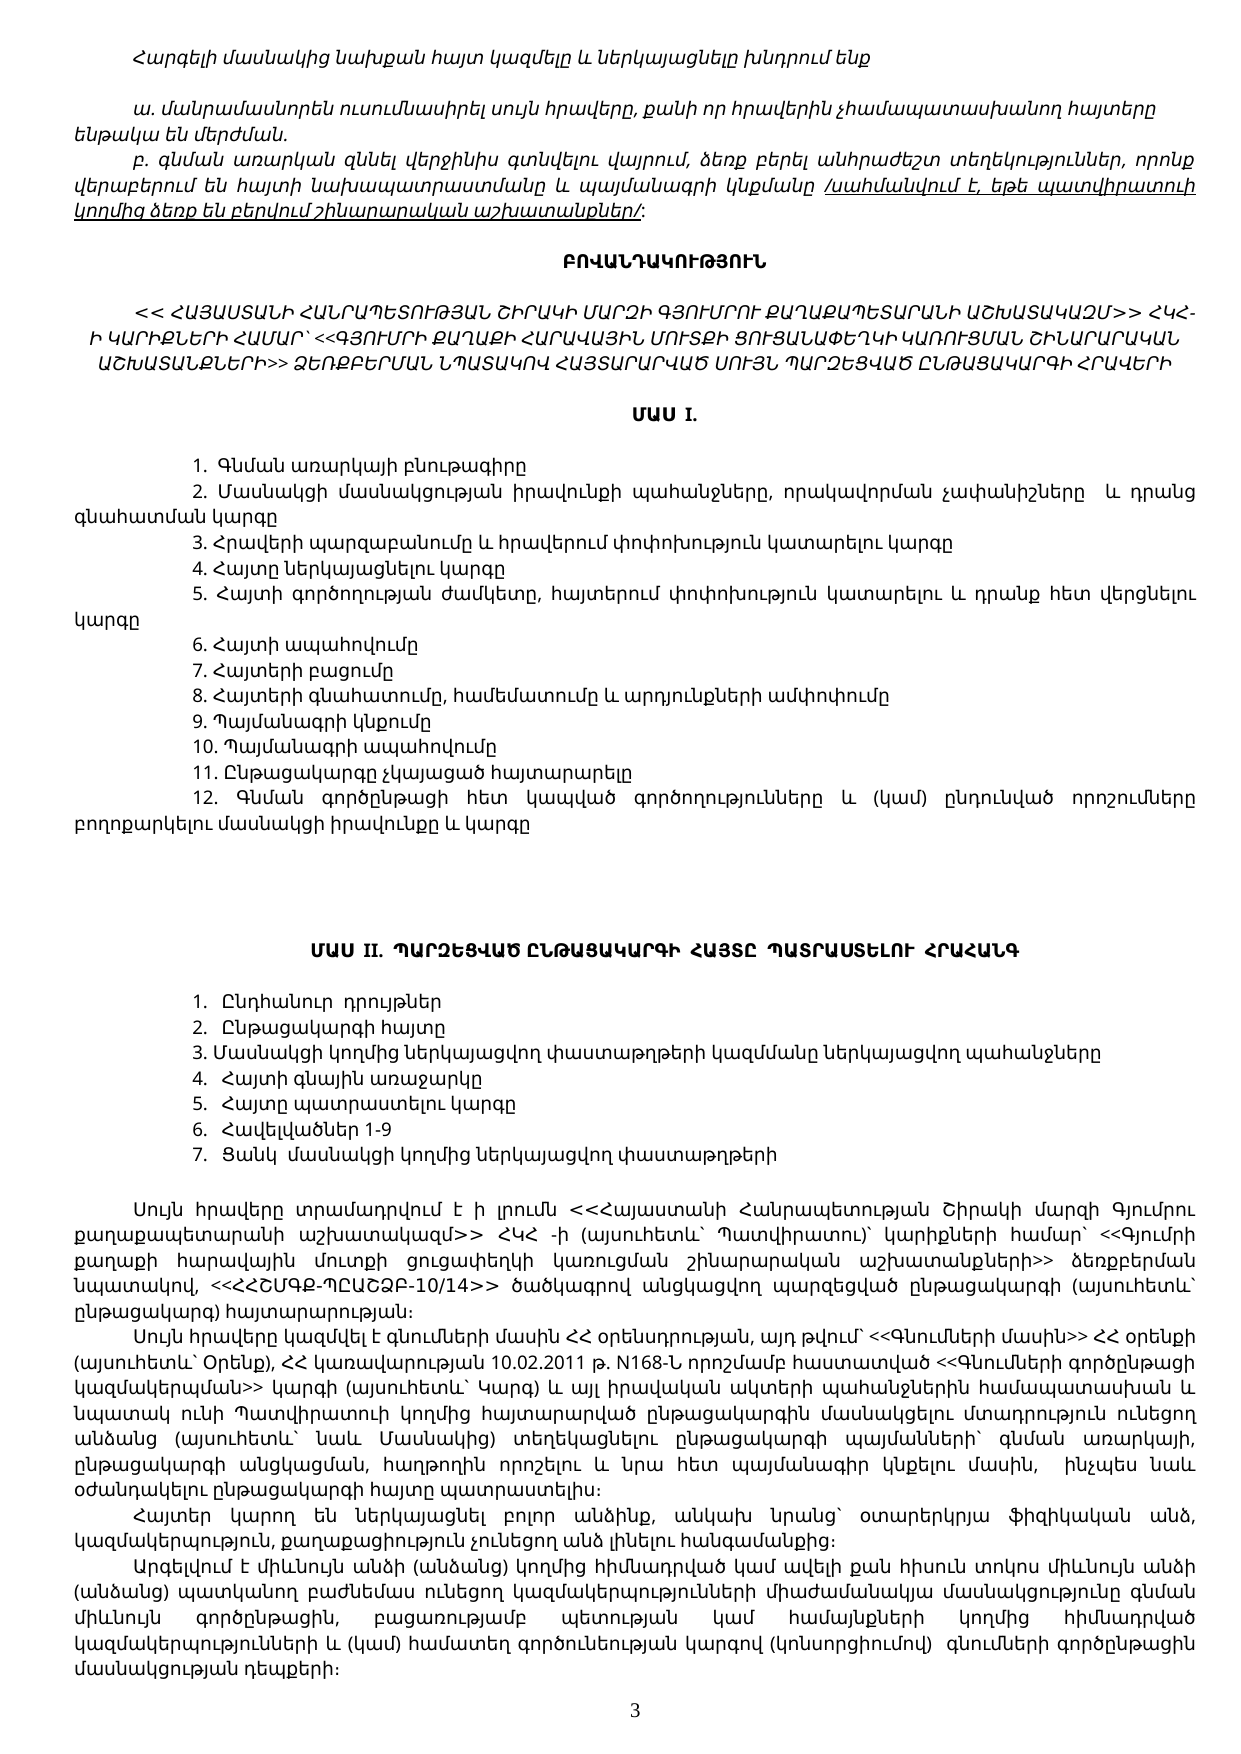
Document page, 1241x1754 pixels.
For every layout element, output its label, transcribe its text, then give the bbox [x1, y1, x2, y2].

text 11. Ընթացակարգը չկայացած հայտարարելը [74, 759, 1196, 784]
text 7. Հայտերի բացումը [74, 657, 1196, 682]
text Հարգելի մասնակից նախքան հայտ կազմելը և ներկայացնելը խնդրում ենք [74, 44, 1196, 70]
text 10. Պայմանագրի ապահովումը [74, 733, 1196, 759]
text 2. Մասնակցի մասնակցության իրավունքի պահանջները, որակավորման չափանիշները և դրանց գնահատման կարգը [74, 478, 1196, 529]
text ԲՈՎԱՆԴԱԿՈՒԹՅՈՒՆ [74, 248, 1196, 274]
text Սույն հրավերը տրամադրվում է ի լրումն <<Հայաստանի Հանրապետության Շիրակի մարզի Գյումրու քաղաքապետարանի աշխատակազմ>> ՀԿՀ -ի (այսուհետև` Պատվիրատու)` կարիքների համար` <<Գյումրի քաղաքի հարավային մուտքի ցուցափեղկի կառուցման շինարարական աշխատանքների>> ձեռքբերման նպատակով, <<ՀՀՇՄԳՔ-ՊԸԱՇՁԲ-10/14>> ծածկագրով անցկացվող պարզեցված ընթացակարգի (այսուհետև` ընթացակարգ) հայտարարության։ [74, 1196, 1196, 1324]
text ՄԱՍ I. [74, 402, 1196, 427]
text << ՀԱՅԱՍՏԱՆԻ ՀԱՆՐԱՊԵՏՈՒԹՅԱՆ ՇԻՐԱԿԻ ՄԱՐԶԻ ԳՅՈՒՄՐՈՒ ՔԱՂԱՔԱՊԵՏԱՐԱՆԻ ԱՇԽԱՏԱԿԱԶՄ>> ՀԿՀ-Ի ԿԱՐԻՔՆԵՐԻ ՀԱՄԱՐ` <<ԳՅՈՒՄՐԻ ՔԱՂԱՔԻ ՀԱՐԱՎԱՅԻՆ ՄՈՒՏՔԻ ՑՈՒՑԱՆԱՓԵՂԿԻ ԿԱՌՈՒՑՄԱՆ ՇԻՆԱՐԱՐԱԿԱՆ ԱՇԽԱՏԱՆՔՆԵՐԻ>> ՁԵՌՔԲԵՐՄԱՆ ՆՊԱՏԱԿՈՎ ՀԱՅՏԱՐԱՐՎԱԾ ՍՈՒՅՆ ՊԱՐԶԵՑՎԱԾ ԸՆԹԱՑԱԿԱՐԳԻ ՀՐԱՎԵՐԻ [74, 299, 1196, 376]
text 8. Հայտերի գնահատումը, համեմատումը և արդյունքների ամփոփումը [74, 682, 1196, 708]
text 2. Ընթացակարգի հայտը [74, 1014, 1196, 1040]
text 1. Ընդհանուր դրույթներ [74, 989, 1196, 1014]
text 3. Մասնակցի կողմից ներկայացվող փաստաթղթերի կազմմանը ներկայացվող պահանջները [117, 1040, 1196, 1065]
text 7. Ցանկ մասնակցի կողմից ներկայացվող փաստաթղթերի [74, 1142, 1196, 1167]
text 3. Հրավերի պարզաբանումը և հրավերում փոփոխություն կատարելու կարգը [74, 529, 1196, 555]
text Հայտեր կարող են ներկայացնել բոլոր անձինք, անկախ նրանց` օտարերկրյա ֆիզիկական անձ, կազմակերպություն, քաղաքացիություն չունեցող անձ լինելու հանգամանքից։ [74, 1502, 1196, 1553]
text 4. Հայտի գնային առաջարկը [74, 1065, 1196, 1091]
text բ. գնման առարկան զննել վերջինիս գտնվելու վայրում, ձեռք բերել անհրաժեշտ տեղեկություններ, որոնք վերաբերում են հայտի նախապատրաստմանը և պայմանագրի կնքմանը /սահմանվում է, եթե պատվիրատուի կողմից ձեռք են բերվում շինարարական աշխատանքներ/: [74, 146, 1196, 223]
text ա. մանրամասնորեն ուսումնասիրել սույն հրավերը, քանի որ հրավերին չհամապատասխանող հայտերը ենթակա են մերժման. [74, 95, 1196, 146]
text Արգելվում է միևնույն անձի (անձանց) կողմից հիմնադրված կամ ավելի քան հիսուն տոկոս միևնույն անձի (անձանց) պատկանող բաժնեմաս ունեցող կազմակերպությունների միաժամանակյա մասնակցությունը գնման միևնույն գործընթացին, բացառությամբ պետության կամ համայնքների կողմից հիմնադրված կազմակերպությունների և (կամ) համատեղ գործունեության կարգով (կոնսորցիումով) գնումների գործընթացին մասնակցության դեպքերի։ [74, 1553, 1196, 1681]
text 4. Հայտը ներկայացնելու կարգը [74, 555, 1196, 580]
text 5. Հայտը պատրաստելու կարգը [74, 1091, 1196, 1116]
text 6. Հայտի ապահովումը [74, 631, 1196, 657]
text 6. Հավելվածներ 1-9 [74, 1116, 1196, 1142]
text 1. Գնման առարկայի բնութագիրը [74, 453, 1196, 478]
text 12. Գնման գործընթացի հետ կապված գործողությունները և (կամ) ընդունված որոշումները բողոքարկելու մասնակցի իրավունքը և կարգը [74, 784, 1196, 836]
text Սույն հրավերը կազմվել է գնումների մասին ՀՀ օրենսդրության, այդ թվում` <<Գնումների մասին>> ՀՀ օրենքի (այսուհետև` Օրենք), ՀՀ կառավարության 10.02.2011 թ. N168-Ն որոշմամբ հաստատված <<Գնումների գործընթացի կազմակերպման>> կարգի (այսուհետև` Կարգ) և այլ իրավական ակտերի պահանջներին համապատասխան և նպատակ ունի Պատվիրատուի կողմից հայտարարված ընթացակարգին մասնակցելու մտադրություն ունեցող անձանց (այսուհետև` նաև Մասնակից) տեղեկացնելու ընթացակարգի պայմանների` գնման առարկայի, ընթացակարգի անցկացման, հաղթողին որոշելու և նրա հետ պայմանագիր կնքելու մասին, ինչպես նաև օժանդակելու ընթացակարգի հայտը պատրաստելիս։ [74, 1324, 1196, 1502]
text ՄԱՍ II. ՊԱՐԶԵՑՎԱԾ ԸՆԹԱՑԱԿԱՐԳԻ ՀԱՅՏԸ ՊԱՏՐԱՍՏԵԼՈՒ ՀՐԱՀԱՆԳ [74, 938, 1196, 963]
text 5. Հայտի գործողության ժամկետը, հայտերում փոփոխություն կատարելու և դրանք հետ վերցնելու կարգը [74, 580, 1196, 631]
text 9. Պայմանագրի կնքումը [74, 708, 1196, 733]
